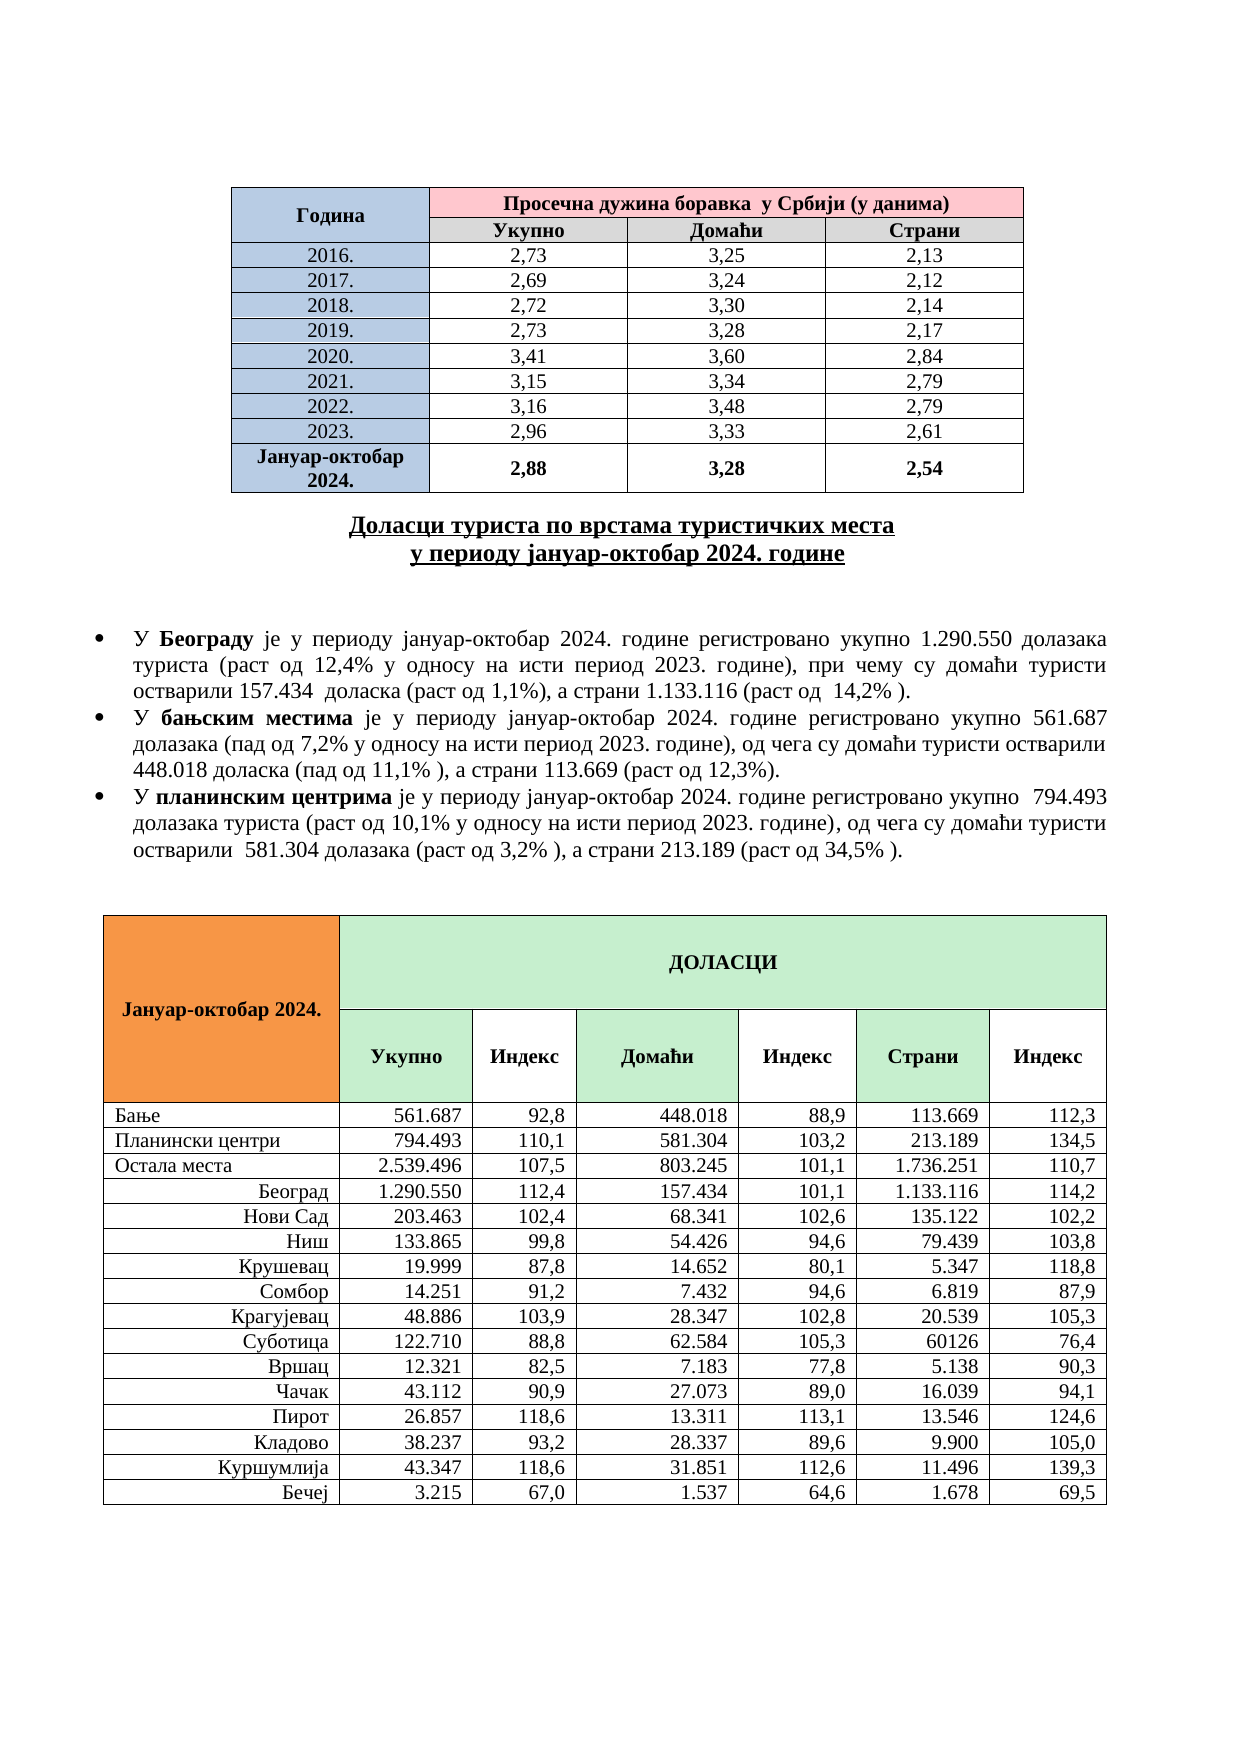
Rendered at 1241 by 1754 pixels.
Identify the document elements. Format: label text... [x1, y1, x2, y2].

table_cell 2019. [232, 319, 429, 342]
table_cell 3,41 [430, 344, 627, 368]
list У Београду је у периоду јануар-октобар 2024. године регистровано укупно 1.290.550 долазака туриста (раст од 12,4% у односу на исти период 2023. године), при чему су домаћи туристи остварили 157.434 доласка (раст од 1,1%), а страни 1.133.116 (раст од 14,2% ). [95, 625, 1107, 704]
table_cell 448.018 [577, 1103, 738, 1127]
table_cell 105,0 [990, 1430, 1106, 1454]
table_cell 5.138 [857, 1354, 989, 1378]
table_cell 2,79 [826, 394, 1023, 418]
table_cell 2,14 [826, 293, 1023, 317]
table_cell 48.886 [340, 1304, 472, 1328]
table_cell Пирот [104, 1405, 339, 1428]
table_cell 561.687 [340, 1103, 472, 1127]
table_cell 2021. [232, 369, 429, 393]
table_header Година [232, 188, 429, 242]
table_cell 2,79 [826, 369, 1023, 393]
table_cell 134,5 [990, 1128, 1106, 1152]
table_cell 112,4 [473, 1179, 576, 1203]
table_cell 102,8 [739, 1304, 856, 1328]
table_cell Планински центри [104, 1128, 339, 1152]
table_cell 102,4 [473, 1204, 576, 1228]
table_cell 26.857 [340, 1405, 472, 1428]
table_cell Индекс [473, 1010, 576, 1102]
table_cell 2,72 [430, 293, 627, 317]
table_cell 113,1 [739, 1405, 856, 1428]
table_cell 60126 [857, 1329, 989, 1353]
table_cell Ниш [104, 1229, 339, 1253]
table_cell 2,73 [430, 243, 627, 267]
table_cell 19.999 [340, 1254, 472, 1278]
table_cell 2.539.496 [340, 1154, 472, 1177]
table_cell 1.678 [857, 1480, 989, 1504]
table_cell 9.900 [857, 1430, 989, 1454]
table_cell Укупно [340, 1010, 472, 1102]
table_cell 2,61 [826, 419, 1023, 443]
table_cell 2,13 [826, 243, 1023, 267]
table_cell Домаћи [628, 218, 825, 242]
table_cell 118,6 [473, 1405, 576, 1428]
table_cell 110,7 [990, 1154, 1106, 1177]
table_cell 2,54 [826, 444, 1023, 492]
table_cell 107,5 [473, 1154, 576, 1177]
table_cell 90,3 [990, 1354, 1106, 1378]
table_cell 2,84 [826, 344, 1023, 368]
table_cell 43.347 [340, 1455, 472, 1479]
table_cell 2,96 [430, 419, 627, 443]
table_cell 2,12 [826, 268, 1023, 292]
table_cell 12.321 [340, 1354, 472, 1378]
table_cell 13.546 [857, 1405, 989, 1428]
table_cell Јануар-октобар 2024. [232, 444, 429, 492]
table_cell 79.439 [857, 1229, 989, 1253]
table_cell Страни [826, 218, 1023, 242]
table_cell Бечеј [104, 1480, 339, 1504]
table_cell 110,1 [473, 1128, 576, 1152]
table_cell Укупно [430, 218, 627, 242]
table_header Јануар-октобар 2024. [104, 916, 339, 1102]
table_cell 2022. [232, 394, 429, 418]
table_cell 2017. [232, 268, 429, 292]
table_cell 2023. [232, 419, 429, 443]
table_cell 7.183 [577, 1354, 738, 1378]
table_cell 3.215 [340, 1480, 472, 1504]
table_cell 1.290.550 [340, 1179, 472, 1203]
table_cell 92,8 [473, 1103, 576, 1127]
table_cell 112,6 [739, 1455, 856, 1479]
table_cell Домаћи [577, 1010, 738, 1102]
table_cell 1.133.116 [857, 1179, 989, 1203]
table_cell 112,3 [990, 1103, 1106, 1127]
table_cell 87,8 [473, 1254, 576, 1278]
table_cell 122.710 [340, 1329, 472, 1353]
table_cell 94,1 [990, 1379, 1106, 1403]
table_cell 16.039 [857, 1379, 989, 1403]
table_cell 93,2 [473, 1430, 576, 1454]
table_cell Остала места [104, 1154, 339, 1177]
table_cell 94,6 [739, 1229, 856, 1253]
table_cell 135.122 [857, 1204, 989, 1228]
table_cell Индекс [990, 1010, 1106, 1102]
table_cell 14.652 [577, 1254, 738, 1278]
table_cell 3,28 [628, 444, 825, 492]
table_cell 87,9 [990, 1279, 1106, 1303]
table_cell Индекс [739, 1010, 856, 1102]
table_cell 11.496 [857, 1455, 989, 1479]
table_cell 28.347 [577, 1304, 738, 1328]
table_cell 7.432 [577, 1279, 738, 1303]
table_cell 2020. [232, 344, 429, 368]
table_cell 105,3 [990, 1304, 1106, 1328]
table_cell 3,48 [628, 394, 825, 418]
table_cell 213.189 [857, 1128, 989, 1152]
table_cell 28.337 [577, 1430, 738, 1454]
table_cell 31.851 [577, 1455, 738, 1479]
table_cell 124,6 [990, 1405, 1106, 1428]
list У бањским местима је у периоду јануар-октобар 2024. године регистровано укупно 561.687 долазака (пад од 7,2% у односу на исти период 2023. године), од чега су домаћи туристи остварили 448.018 доласка (пад од 11,1% ), а страни 113.669 (раст од 12,3%). [95, 704, 1107, 783]
table_cell 3,34 [628, 369, 825, 393]
table_cell 581.304 [577, 1128, 738, 1152]
table_cell 43.112 [340, 1379, 472, 1403]
table_cell 69,5 [990, 1480, 1106, 1504]
table_cell Суботица [104, 1329, 339, 1353]
table_cell 114,2 [990, 1179, 1106, 1203]
table_cell 3,33 [628, 419, 825, 443]
table_cell 91,2 [473, 1279, 576, 1303]
table_cell Београд [104, 1179, 339, 1203]
table_cell 2,17 [826, 319, 1023, 342]
table_cell 2016. [232, 243, 429, 267]
table_cell 76,4 [990, 1329, 1106, 1353]
table_cell 54.426 [577, 1229, 738, 1253]
table_cell 2018. [232, 293, 429, 317]
table_cell 113.669 [857, 1103, 989, 1127]
table_cell 2,73 [430, 319, 627, 342]
table_cell 5.347 [857, 1254, 989, 1278]
table_cell 118,8 [990, 1254, 1106, 1278]
table_cell 20.539 [857, 1304, 989, 1328]
table_cell 203.463 [340, 1204, 472, 1228]
table_cell 2,88 [430, 444, 627, 492]
table_cell 3,30 [628, 293, 825, 317]
table_cell 6.819 [857, 1279, 989, 1303]
table_cell 118,6 [473, 1455, 576, 1479]
table_cell 101,1 [739, 1154, 856, 1177]
table_cell 3,15 [430, 369, 627, 393]
table_cell 103,9 [473, 1304, 576, 1328]
table_cell 803.245 [577, 1154, 738, 1177]
table_cell Крушевац [104, 1254, 339, 1278]
table_cell 89,0 [739, 1379, 856, 1403]
table_cell 27.073 [577, 1379, 738, 1403]
table_header ДОЛАСЦИ [340, 916, 1106, 1008]
table_cell 3,60 [628, 344, 825, 368]
table_cell 102,2 [990, 1204, 1106, 1228]
table_cell 794.493 [340, 1128, 472, 1152]
table_cell Крагујевац [104, 1304, 339, 1328]
table_cell 64,6 [739, 1480, 856, 1504]
table_cell 13.311 [577, 1405, 738, 1428]
list У планинским центрима је у периоду јануар-октобар 2024. године регистровано укупно 794.493 долазака туриста (раст од 10,1% у односу на исти период 2023. године), од чега су домаћи туристи остварили 581.304 долазака (раст од 3,2% ), а страни 213.189 (раст од 34,5% ). [95, 783, 1107, 862]
table_cell Бање [104, 1103, 339, 1127]
table_cell 89,6 [739, 1430, 856, 1454]
table_cell 139,3 [990, 1455, 1106, 1479]
table_cell Сомбор [104, 1279, 339, 1303]
table_cell 157.434 [577, 1179, 738, 1203]
table_cell Вршац [104, 1354, 339, 1378]
table_cell 1.537 [577, 1480, 738, 1504]
table_cell 105,3 [739, 1329, 856, 1353]
table_cell 80,1 [739, 1254, 856, 1278]
table_header Просечна дужина боравка у Србији (у данима) [430, 188, 1023, 217]
table_cell 103,8 [990, 1229, 1106, 1253]
table_cell 90,9 [473, 1379, 576, 1403]
table_cell 3,16 [430, 394, 627, 418]
table_cell 67,0 [473, 1480, 576, 1504]
table_cell 3,24 [628, 268, 825, 292]
table_cell 99,8 [473, 1229, 576, 1253]
table_cell 14.251 [340, 1279, 472, 1303]
table_cell 2,69 [430, 268, 627, 292]
table_cell 103,2 [739, 1128, 856, 1152]
table_cell 77,8 [739, 1354, 856, 1378]
table_cell 101,1 [739, 1179, 856, 1203]
table_cell 94,6 [739, 1279, 856, 1303]
table_cell Чачак [104, 1379, 339, 1403]
table_cell 3,25 [628, 243, 825, 267]
table_cell 68.341 [577, 1204, 738, 1228]
table_cell 3,28 [628, 319, 825, 342]
table_cell Кладово [104, 1430, 339, 1454]
table_cell 88,8 [473, 1329, 576, 1353]
text у периоду јануар-октобар 2024. године [148, 538, 1107, 567]
table_cell Куршумлија [104, 1455, 339, 1479]
table_cell 88,9 [739, 1103, 856, 1127]
table_cell 102,6 [739, 1204, 856, 1228]
table_cell Страни [857, 1010, 989, 1102]
table_cell 38.237 [340, 1430, 472, 1454]
table_cell 62.584 [577, 1329, 738, 1353]
text Доласци туриста по врстама туристичких места [148, 216, 1096, 538]
table_cell 133.865 [340, 1229, 472, 1253]
table_cell 82,5 [473, 1354, 576, 1378]
table_cell Нови Сад [104, 1204, 339, 1228]
table_cell 1.736.251 [857, 1154, 989, 1177]
